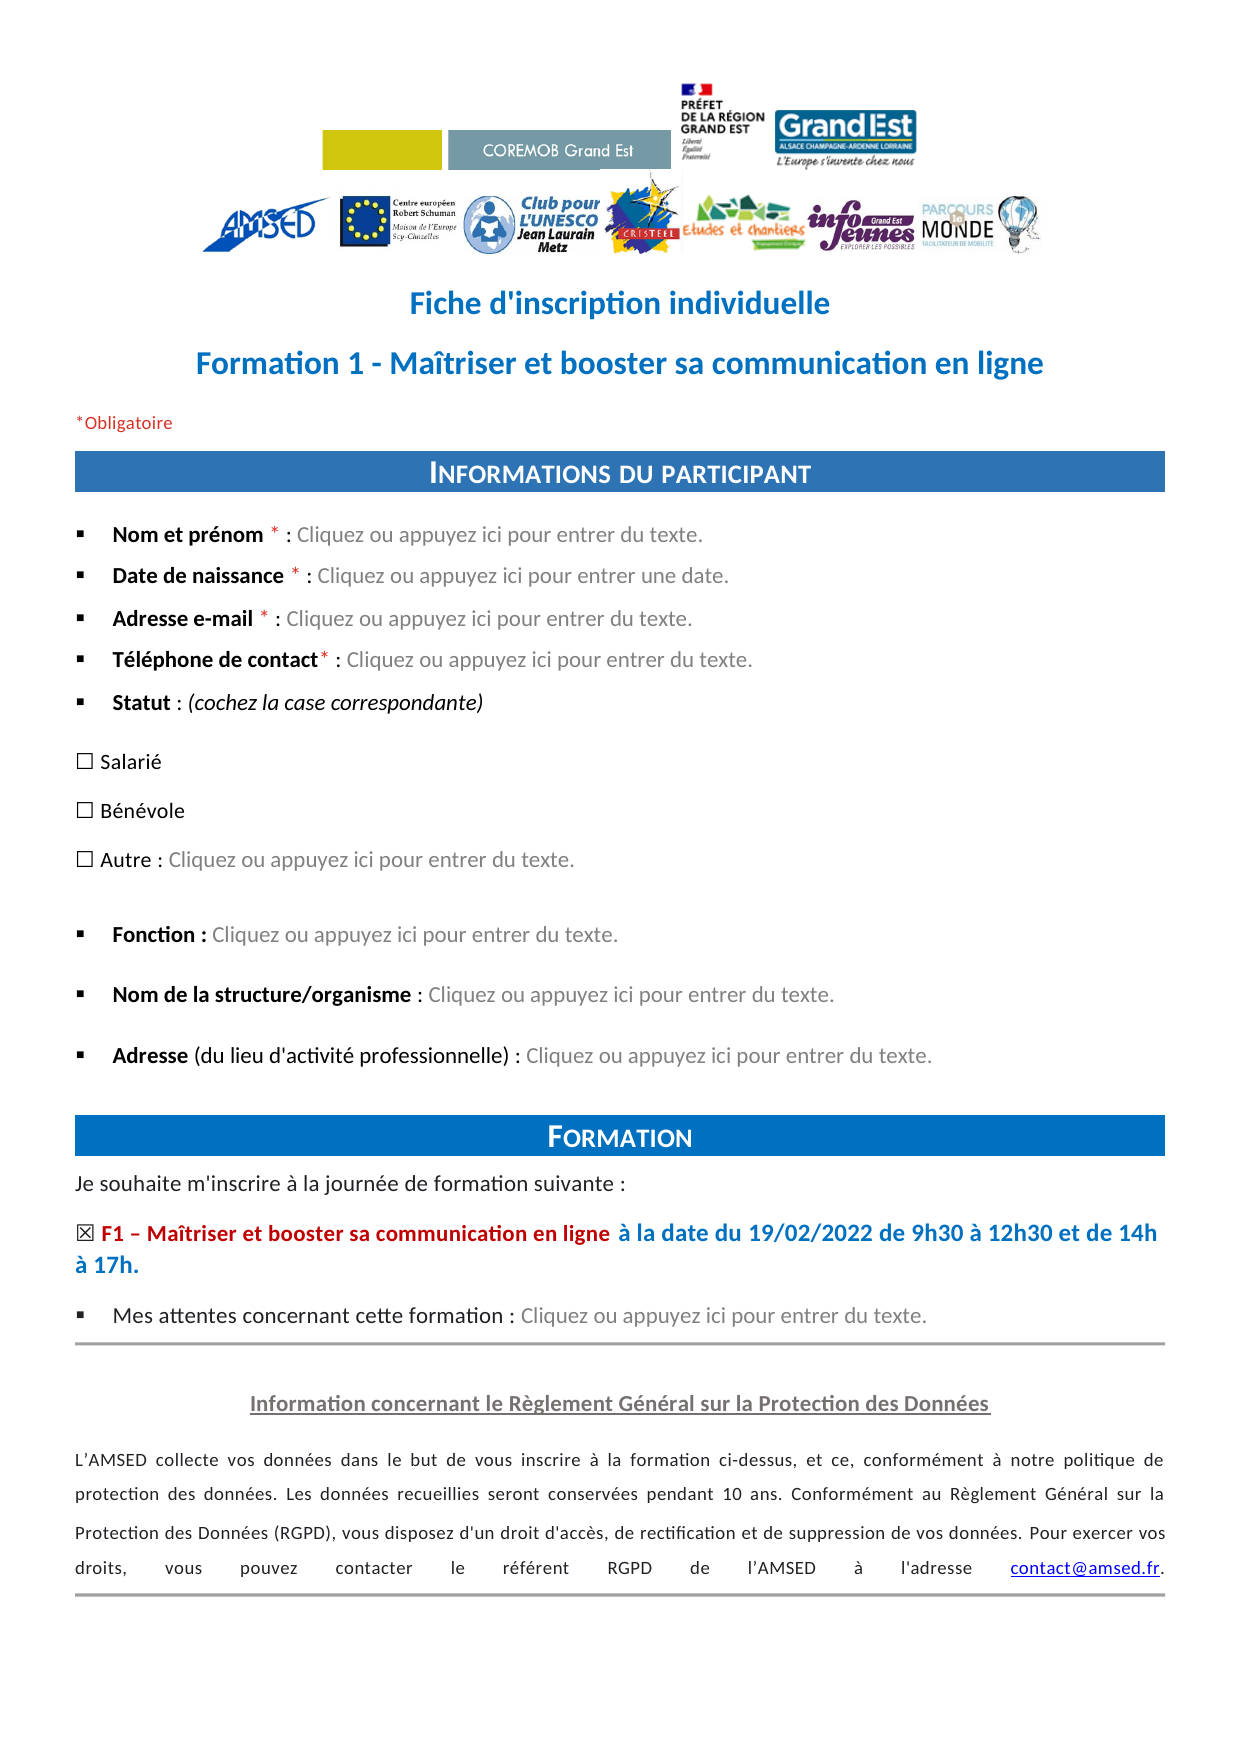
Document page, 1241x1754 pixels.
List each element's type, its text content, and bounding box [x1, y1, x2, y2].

text *Obligatoire [75, 403, 1165, 434]
text Formation [75, 1115, 1165, 1156]
picture [885, 144, 912, 149]
text Je souhaite m'inscrire à la journée de formation suivante : [75, 1169, 1165, 1197]
list Téléphone de contact* : [75, 646, 1165, 674]
text Formation 1 - Maîtriser et booster sa communication en ligne [75, 342, 1165, 383]
text Fiche d'inscription individuelle [75, 282, 1165, 322]
picture [786, 144, 878, 149]
text F1 – Maîtriser et booster sa communication en ligne à la date du de 9h30 à 12h30 et de 14h à 17h. [75, 1213, 1165, 1279]
list Date de naissance * : [75, 562, 1165, 590]
list Fonction : [75, 920, 1165, 948]
list Adresse e-mail * : [75, 604, 1165, 632]
list Nom et prénom * : [75, 520, 1165, 548]
text Salarié [75, 746, 1165, 776]
list Mes attentes concernant cette formation : [75, 1292, 1165, 1329]
text Informations du participant [75, 451, 1165, 492]
list Statut : (cochez la case correspondante) [75, 688, 1165, 716]
list Nom de la structure/organisme : [75, 981, 1165, 1008]
picture [198, 73, 1043, 254]
picture [780, 113, 912, 141]
list Adresse (du lieu d'activité professionnelle) : [75, 1041, 1165, 1069]
text Bénévole [75, 795, 1165, 825]
text Autre : [75, 844, 1165, 873]
